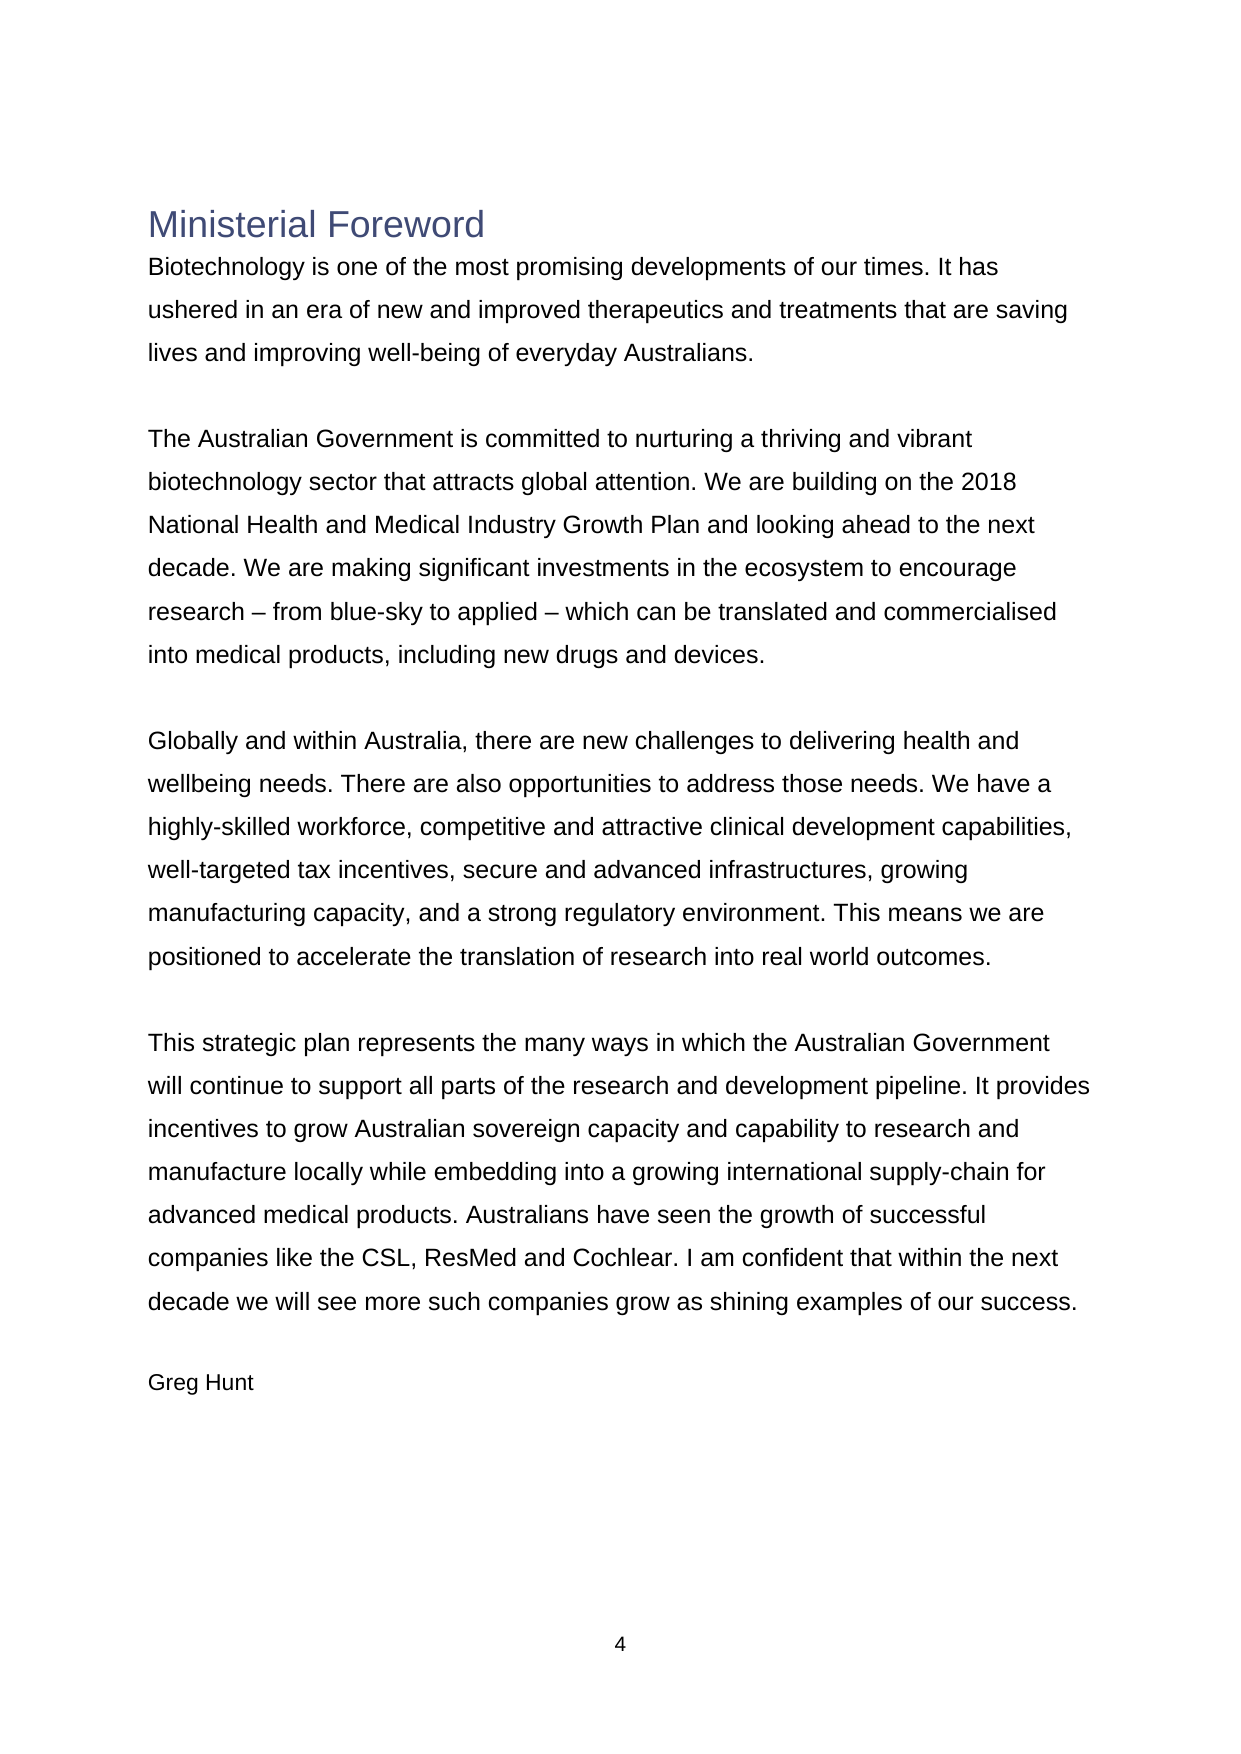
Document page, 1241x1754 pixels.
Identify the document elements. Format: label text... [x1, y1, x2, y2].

text This strategic plan represents the many ways in which the Australian Government will continue to support all parts of the research and development pipeline. It provides incentives to grow Australian sovereign capacity and capability to research and manufacture locally while embedding into a growing international supply-chain for advanced medical products. Australians have seen the growth of successful companies like the CSL, ResMed and Cochlear. I am confident that within the next decade we will see more such companies grow as shining examples of our success. [148, 1028, 1092, 1315]
subtitle Ministerial Foreword [148, 202, 1092, 245]
text Greg Hunt [148, 1369, 1092, 1396]
text Biotechnology is one of the most promising developments of our times. It has ushered in an era of new and improved therapeutics and treatments that are saving lives and improving well-being of everyday Australians. [148, 252, 1092, 367]
text Globally and within Australia, there are new challenges to delivering health and wellbeing needs. There are also opportunities to address those needs. We have a highly-skilled workforce, competitive and attractive clinical development capabilities, well-targeted tax incentives, secure and advanced infrastructures, growing manufacturing capacity, and a strong regulatory environment. This means we are positioned to accelerate the translation of research into real world outcomes. [148, 726, 1092, 970]
text The Australian Government is committed to nurturing a thriving and vibrant biotechnology sector that attracts global attention. We are building on the 2018 National Health and Medical Industry Growth Plan and looking ahead to the next decade. We are making significant investments in the ecosystem to encourage research – from blue-sky to applied – which can be translated and commercialised into medical products, including new drugs and devices. [148, 424, 1092, 668]
